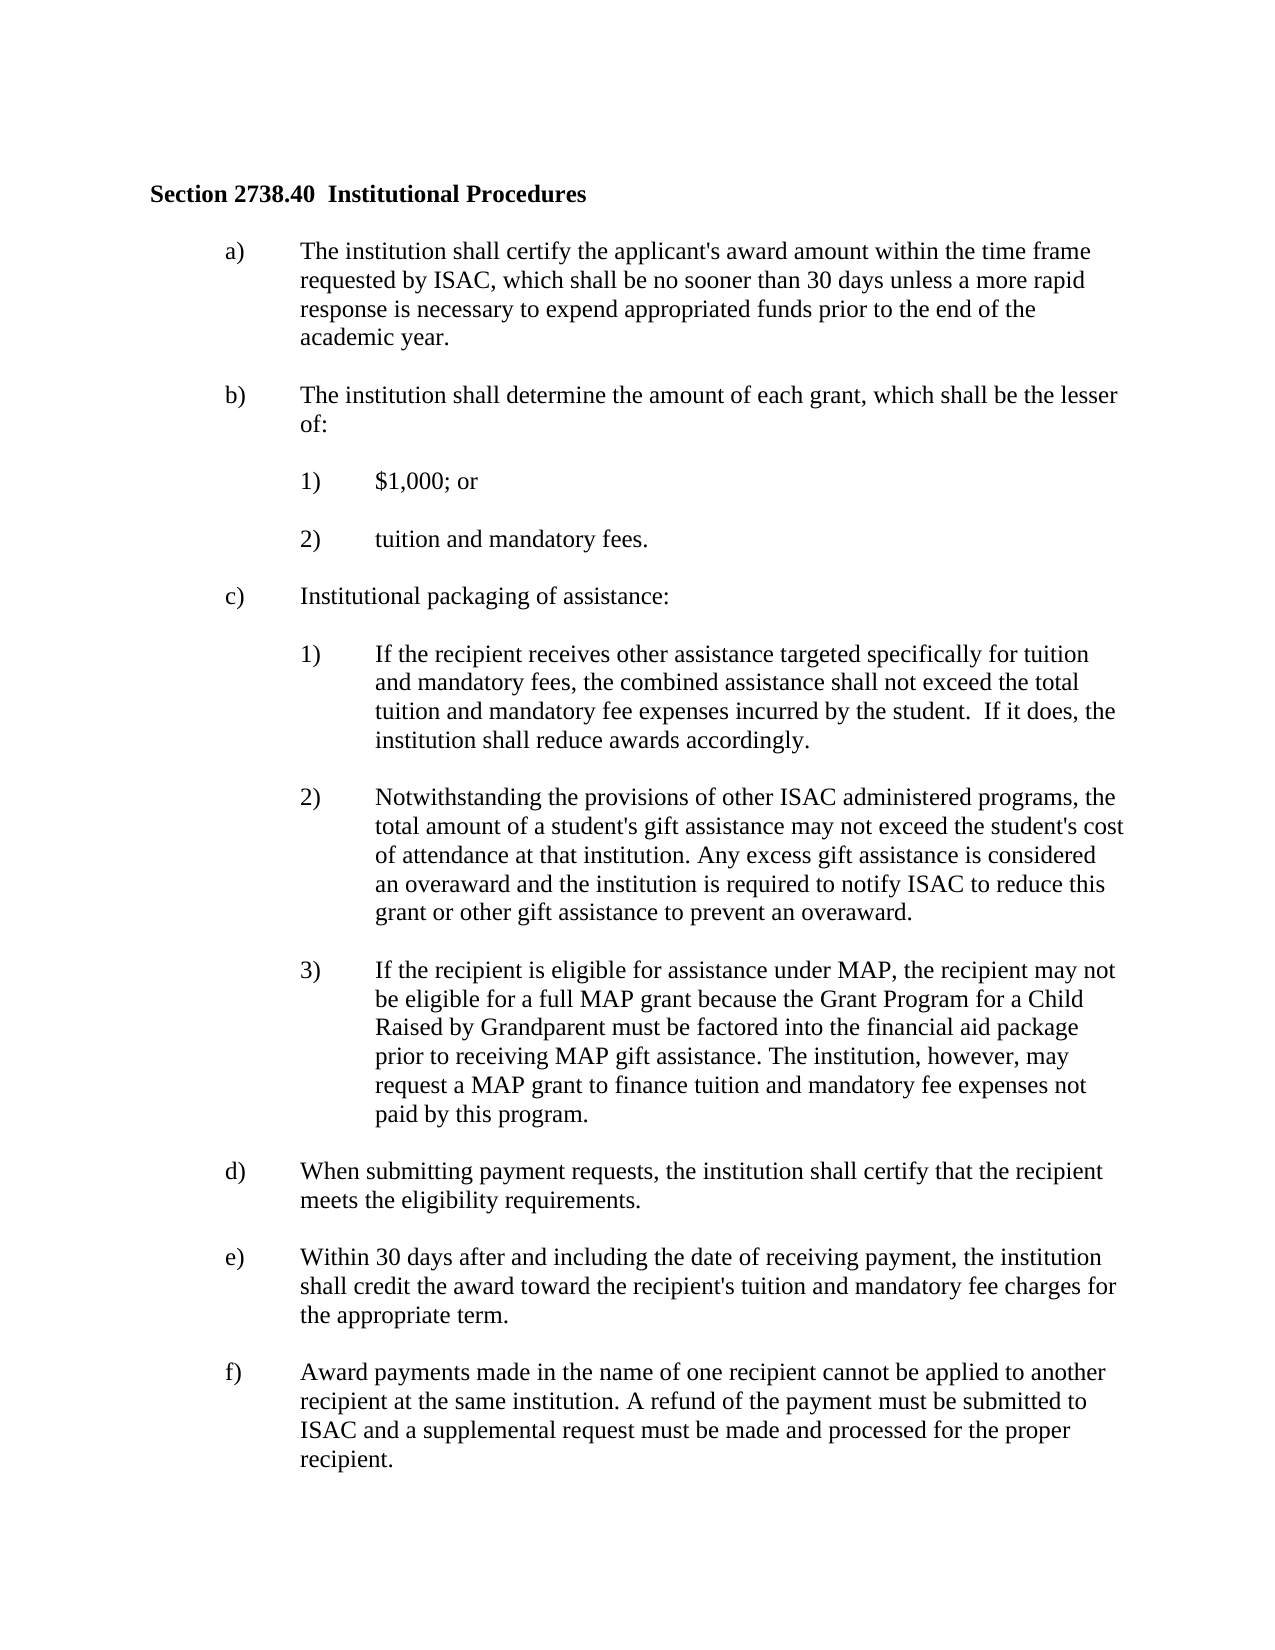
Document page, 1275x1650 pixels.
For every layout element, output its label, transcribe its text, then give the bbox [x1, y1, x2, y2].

text e) Within 30 days after and including the date of receiving payment, the institution shall credit the award toward the recipient's tuition and mandatory fee charges for the appropriate term. [225, 1242, 1125, 1329]
text 1) $1,000; or [225, 466, 1125, 495]
text f) Award payments made in the name of one recipient cannot be applied to another recipient at the same institution. A refund of the payment must be submitted to ISAC and a supplemental request must be made and processed for the proper recipient. [225, 1357, 1125, 1472]
text 1) If the recipient receives other assistance targeted specifically for tuition and mandatory fees, the combined assistance shall not exceed the total tuition and mandatory fee expenses incurred by the student. If it does, the institution shall reduce awards accordingly. [300, 639, 1125, 754]
text d) When submitting payment requests, the institution shall certify that the recipient meets the eligibility requirements. [225, 1156, 1125, 1214]
text a) The institution shall certify the applicant's award amount within the time frame requested by ISAC, which shall be no sooner than 30 days unless a more rapid response is necessary to expend appropriated funds prior to the end of the academic year. [225, 236, 1125, 351]
text c) Institutional packaging of assistance: [150, 581, 1125, 610]
text 3) If the recipient is eligible for assistance under MAP, the recipient may not be eligible for a full MAP grant because the Grant Program for a Child Raised by Grandparent must be factored into the financial aid package prior to receiving MAP gift assistance. The institution, however, may request a MAP grant to finance tuition and mandatory fee expenses not paid by this program. [300, 955, 1125, 1127]
text 2) tuition and mandatory fees. [225, 524, 1125, 552]
text b) The institution shall determine the amount of each grant, which shall be the lesser of: [225, 380, 1125, 437]
text 2) Notwithstanding the provisions of other ISAC administered programs, the total amount of a student's gift assistance may not exceed the student's cost of attendance at that institution. Any excess gift assistance is considered an overaward and the institution is required to notify ISAC to reduce this grant or other gift assistance to prevent an overaward. [300, 782, 1125, 926]
text Section 2738.40 Institutional Procedures [150, 179, 1125, 207]
